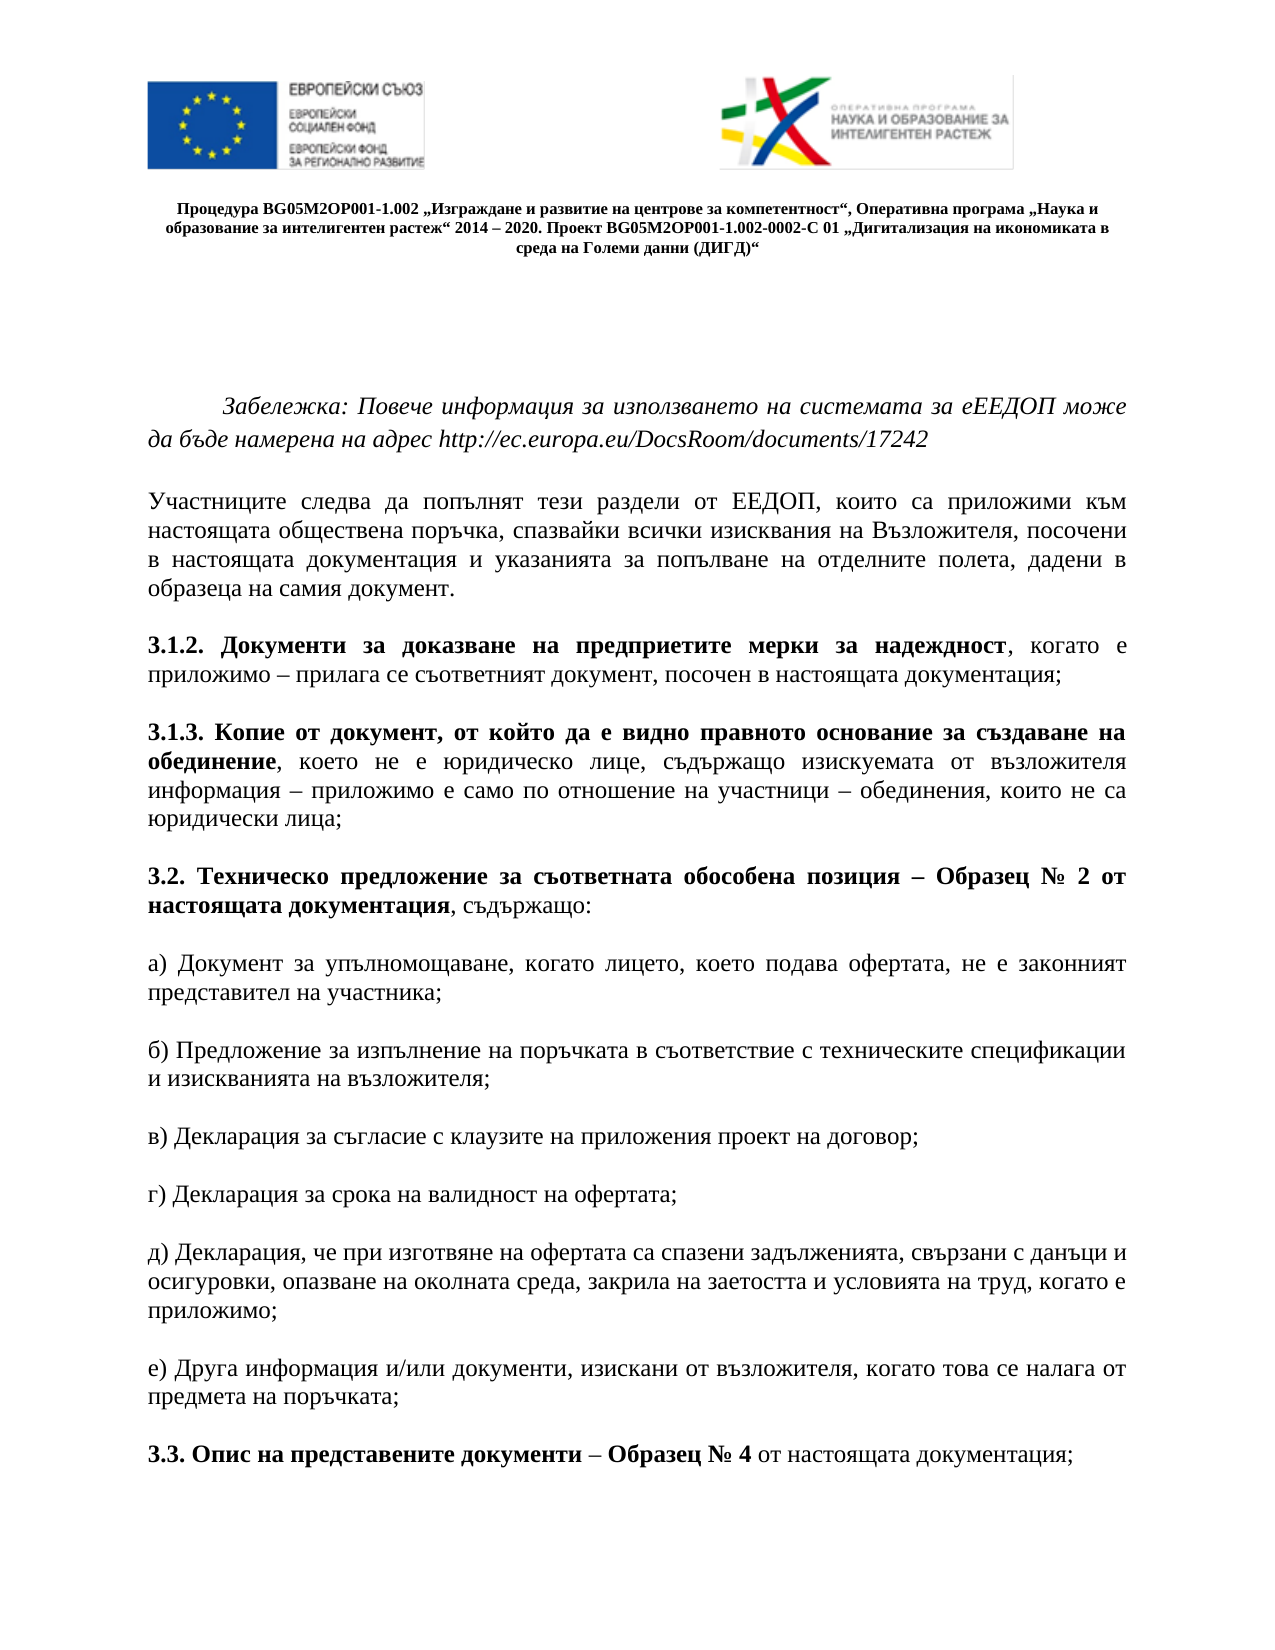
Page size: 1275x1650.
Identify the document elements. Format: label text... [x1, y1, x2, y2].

text в) Декларация за съгласие с клаузите на приложения проект на договор; [148, 1121, 1127, 1150]
text д) Декларация, че при изготвяне на офертата са спазени задълженията, свързани с данъци и осигуровки, опазване на околната среда, закрила на заетостта и условията на труд, когато е приложимо; [148, 1237, 1127, 1323]
text е) Друга информация и/или документи, изискани от възложителя, когато това се налага от предмета на поръчката; [148, 1353, 1127, 1410]
text 3.3. Опис на представените документи – Образец № 4 от настоящата документация; [148, 1439, 1127, 1468]
picture [719, 75, 1015, 171]
text б) Предложение за изпълнение на поръчката в съответствие с техническите спецификации и изискванията на възложителя; [148, 1035, 1127, 1092]
text 3.1.2. Документи за доказване на предприетите мерки за надеждност, когато е приложимо – прилага се съответният документ, посочен в настоящата документация; [148, 631, 1127, 688]
text Забележка: Повече информация за използването на системата за еЕЕДОП може да бъде намерена на адрес http://ec.europa.eu/DocsRoom/documents/17242 [148, 391, 1127, 453]
text 3.1.3. Копие от документ, от който да е видно правното основание за създаване на обединение, което не е юридическо лице, съдържащо изискуемата от възложителя информация – приложимо е само по отношение на участници – обединения, които не са юридически лица; [148, 717, 1127, 832]
text а) Документ за упълномощаване, когато лицето, което подава офертата, не е законният представител на участника; [148, 948, 1127, 1006]
text г) Декларация за срока на валидност на офертата; [148, 1179, 1127, 1208]
picture [147, 81, 426, 171]
text Участниците следва да попълнят тези раздели от ЕЕДОП, които са приложими към настоящата обществена поръчка, спазвайки всички изисквания на Възложителя, посочени в настоящата документация и указанията за попълване на отделните полета, дадени в образеца на самия документ. [148, 486, 1127, 601]
text 3.2. Техническо предложение за съответната обособена позиция – Образец № 2 от настоящата документация, съдържащо: [148, 861, 1127, 919]
